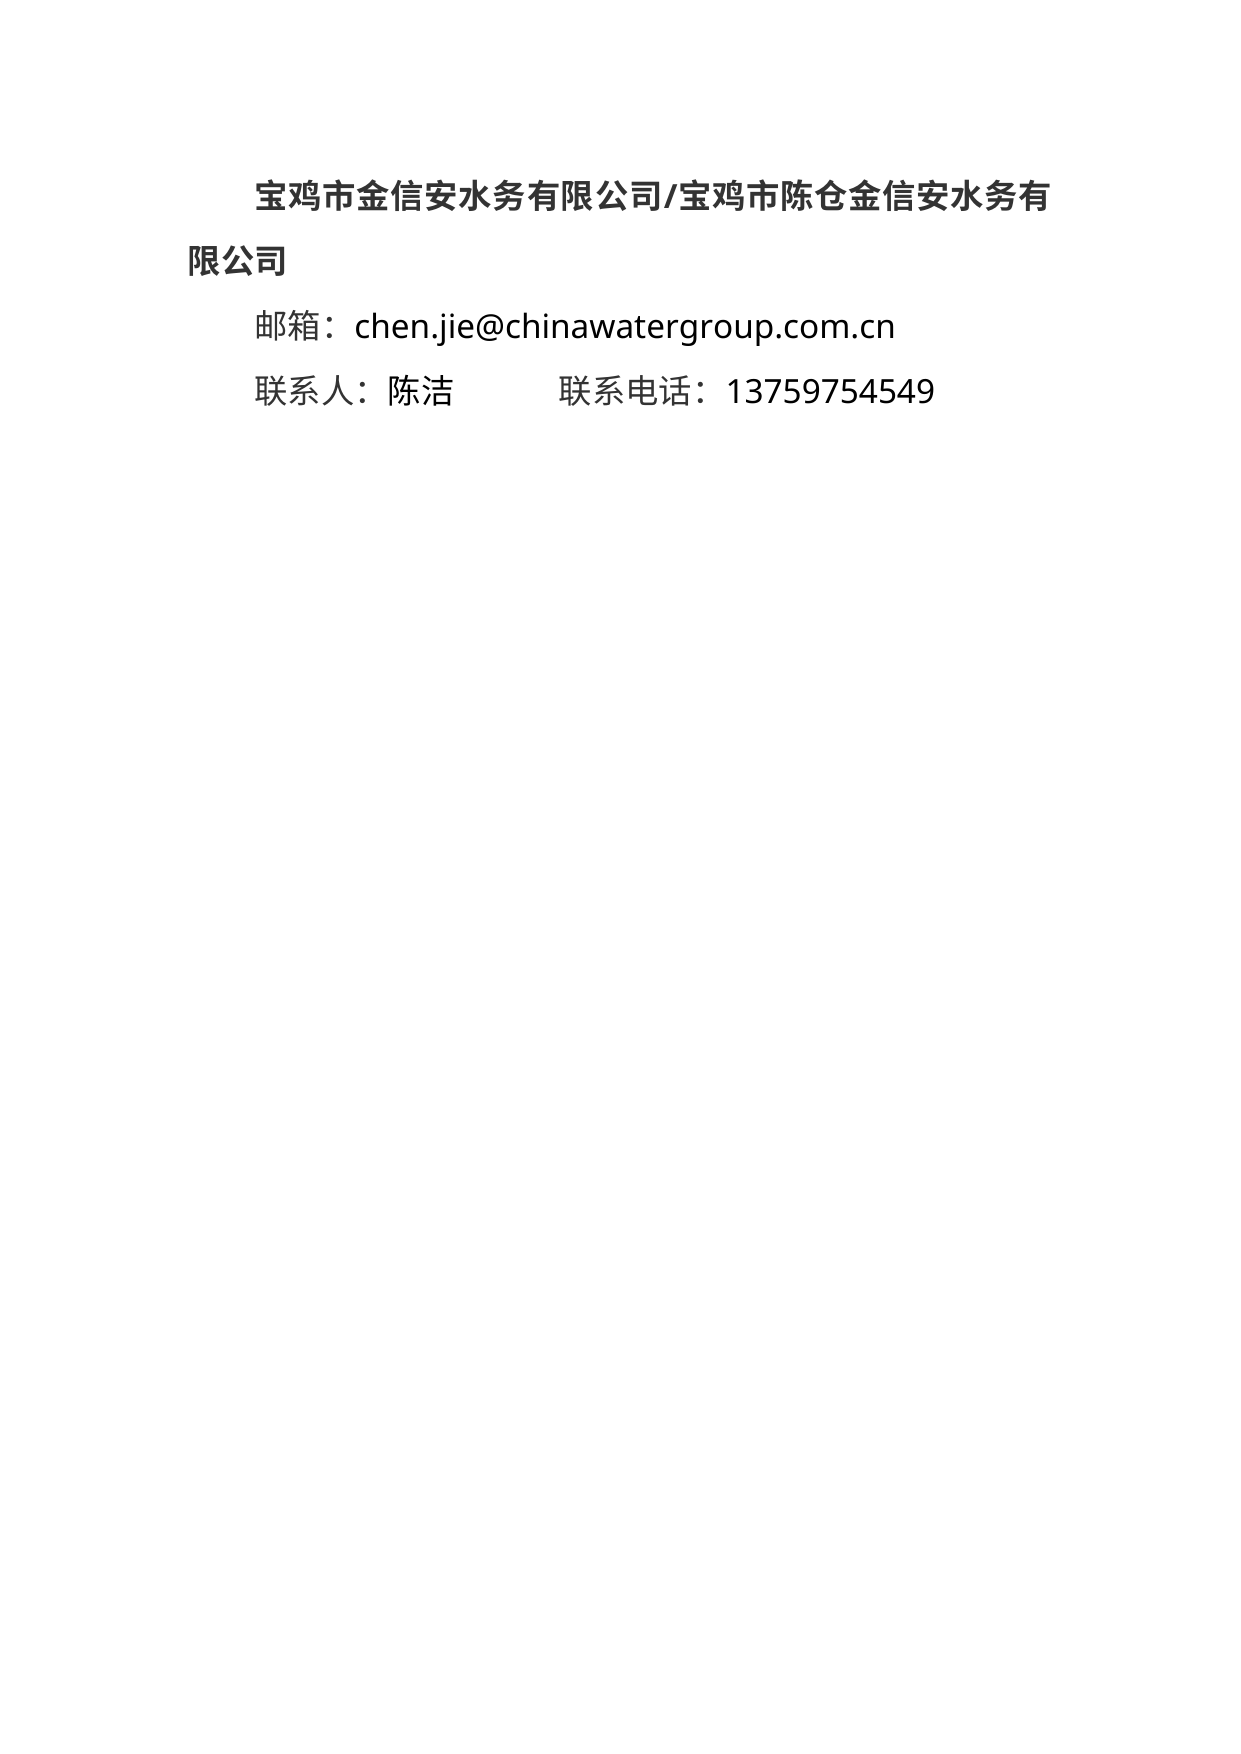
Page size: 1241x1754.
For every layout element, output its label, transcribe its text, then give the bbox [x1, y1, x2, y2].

text 联系人：陈洁 联系电话：13759754549 [187, 357, 1053, 422]
text 邮箱：chen.jie@chinawatergroup.com.cn [187, 292, 1053, 357]
text 宝鸡市金信安水务有限公司/宝鸡市陈仓金信安水务有限公司 [187, 162, 1053, 292]
